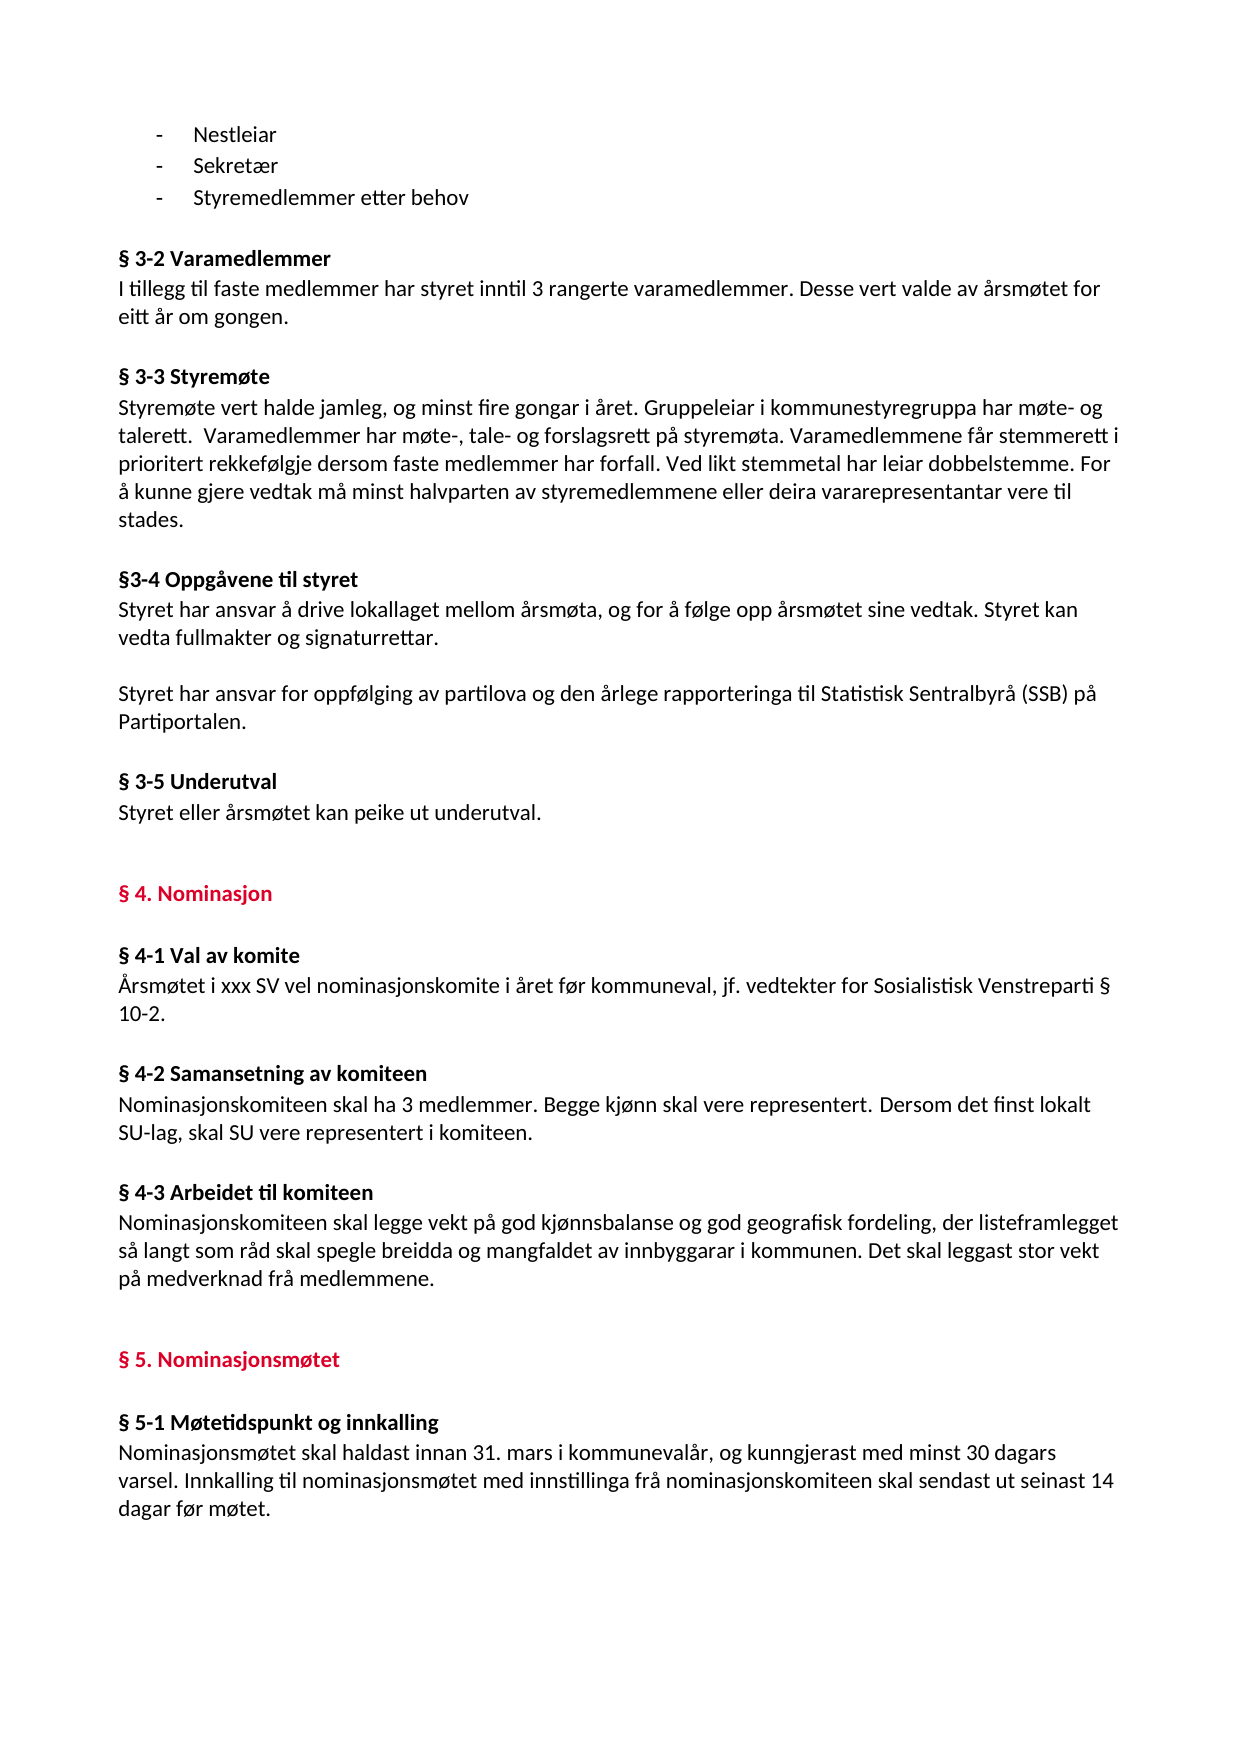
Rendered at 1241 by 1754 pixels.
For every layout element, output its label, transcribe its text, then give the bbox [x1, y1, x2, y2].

subtitle § 3-2 Varamedlemmer [118, 244, 1122, 272]
subtitle § 4-1 Val av komite [118, 941, 1122, 969]
list Sekretær [156, 149, 1122, 181]
text Nominasjonsmøtet skal haldast innan 31. mars i kommunevalår, og kunngjerast med minst 30 dagars varsel. Innkalling til nominasjonsmøtet med innstillinga frå nominasjonskomiteen skal sendast ut seinast 14 dagar før møtet. [118, 1438, 1122, 1522]
text Nominasjonskomiteen skal ha 3 medlemmer. Begge kjønn skal vere representert. Dersom det finst lokalt SU-lag, skal SU vere representert i komiteen. [118, 1090, 1122, 1146]
text Styret har ansvar for oppfølging av partilova og den årlege rapporteringa til Statistisk Sentralbyrå (SSB) på Partiportalen. [118, 679, 1122, 735]
subtitle § 5. Nominasjonsmøtet [118, 1345, 1122, 1373]
subtitle § 3-5 Underutval [118, 767, 1122, 796]
list Styremedlemmer etter behov [156, 181, 1122, 212]
subtitle § 4-3 Arbeidet til komiteen [118, 1178, 1122, 1206]
text Nominasjonskomiteen skal legge vekt på god kjønnsbalanse og god geografisk fordeling, der listeframlegget så langt som råd skal spegle breidda og mangfaldet av innbyggarar i kommunen. Det skal leggast stor vekt på medverknad frå medlemmene. [118, 1208, 1122, 1292]
text Styremøte vert halde jamleg, og minst fire gongar i året. Gruppeleiar i kommunestyregruppa har møte- og talerett. Varamedlemmer har møte-, tale- og forslagsrett på styremøta. Varamedlemmene får stemmerett i prioritert rekkefølgje dersom faste medlemmer har forfall. Ved likt stemmetal har leiar dobbelstemme. For å kunne gjere vedtak må minst halvparten av styremedlemmene eller deira vararepresentantar vere til stades. [118, 393, 1122, 533]
subtitle § 3-3 Styremøte [118, 362, 1122, 391]
text Styret eller årsmøtet kan peike ut underutval. [118, 798, 1122, 826]
list Nestleiar [156, 118, 1122, 149]
text I tillegg til faste medlemmer har styret inntil 3 rangerte varamedlemmer. Desse vert valde av årsmøtet for eitt år om gongen. [118, 274, 1122, 330]
subtitle §3-4 Oppgåvene til styret [118, 565, 1122, 593]
subtitle § 4-2 Samansetning av komiteen [118, 1059, 1122, 1088]
subtitle § 4. Nominasjon [118, 879, 1122, 907]
text Styret har ansvar å drive lokallaget mellom årsmøta, og for å følge opp årsmøtet sine vedtak. Styret kan vedta fullmakter og signaturrettar. [118, 595, 1122, 651]
text Årsmøtet i xxx SV vel nominasjonskomite i året før kommuneval, jf. vedtekter for Sosialistisk Venstreparti § 10-2. [118, 971, 1122, 1027]
subtitle § 5-1 Møtetidspunkt og innkalling [118, 1408, 1122, 1436]
